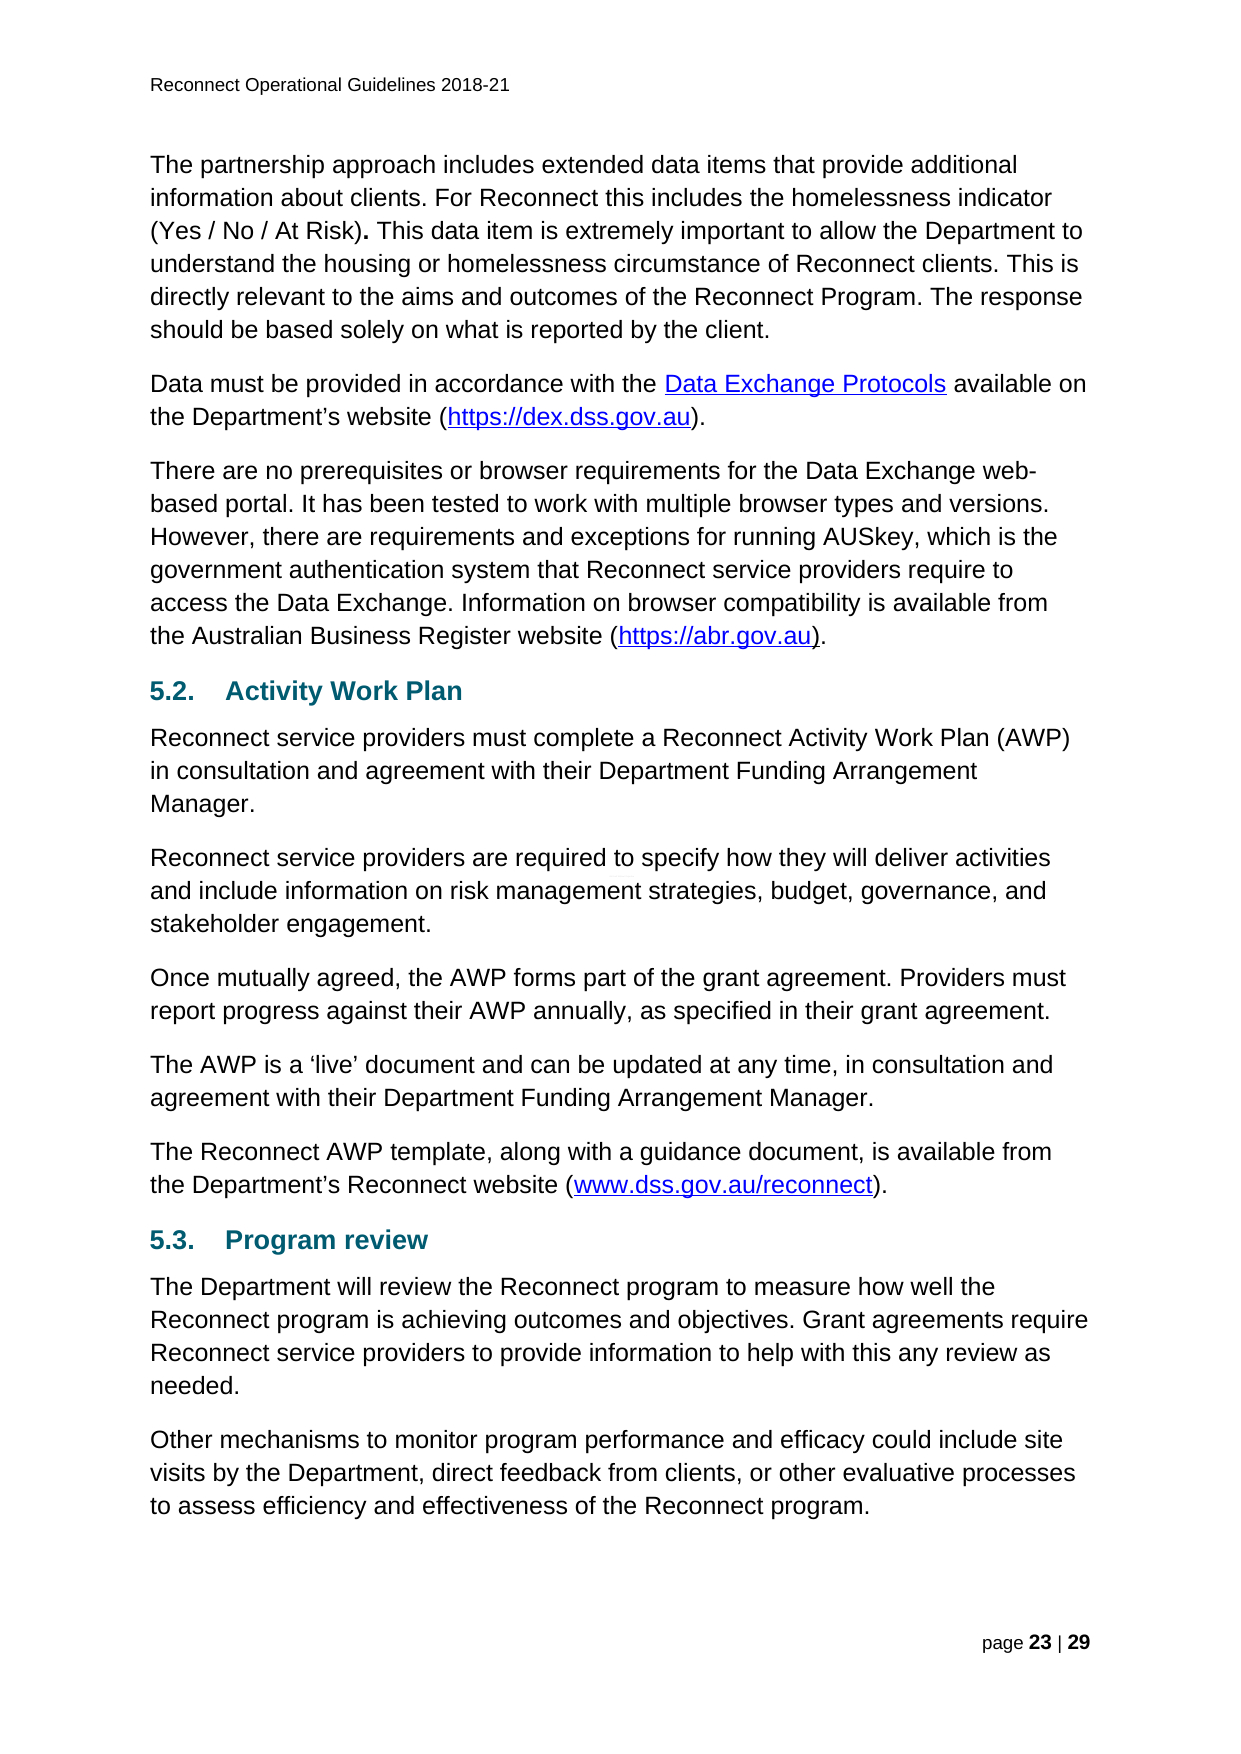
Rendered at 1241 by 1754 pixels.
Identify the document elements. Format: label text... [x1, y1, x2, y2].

subtitle Activity Work Plan [149, 675, 1090, 706]
text Reconnect service providers are required to specify how they will deliver activities and include information on risk management strategies, budget, governance, and stakeholder engagement. [150, 843, 1090, 938]
text The partnership approach includes extended data items that provide additional information about clients. For Reconnect this includes the homelessness indicator (Yes / No / At Risk). This data item is extremely important to allow the Department to understand the housing or homelessness circumstance of Reconnect clients. This is directly relevant to the aims and outcomes of the Reconnect Program. The response should be based solely on what is reported by the client. [150, 150, 1090, 344]
text There are no prerequisites or browser requirements for the Data Exchange web-based portal. It has been tested to work with multiple browser types and versions. However, there are requirements and exceptions for running AUSkey, which is the government authentication system that Reconnect service providers require to access the Data Exchange. Information on browser compatibility is available from the Australian Business Register website (https://abr.gov.au). [150, 456, 1090, 650]
text The Reconnect AWP template, along with a guidance document, is available from the Department’s Reconnect website (www.dss.gov.au/reconnect). [150, 1137, 1090, 1198]
text Data must be provided in accordance with the Data Exchange Protocols available on the Department’s website (https://dex.dss.gov.au). [150, 369, 1090, 431]
subtitle Program review [149, 1224, 1090, 1255]
text Other mechanisms to monitor program performance and efficacy could include site visits by the Department, direct feedback from clients, or other evaluative processes to assess efficiency and effectiveness of the Reconnect program. [150, 1425, 1090, 1520]
text Reconnect service providers must complete a Reconnect Activity Work Plan (AWP) in consultation and agreement with their Department Funding Arrangement Manager. [150, 723, 1090, 818]
text The Department will review the Reconnect program to measure how well the Reconnect program is achieving outcomes and objectives. Grant agreements require Reconnect service providers to provide information to help with this any review as needed. [150, 1272, 1090, 1400]
text Once mutually agreed, the AWP forms part of the grant agreement. Providers must report progress against their AWP annually, as specified in their grant agreement. [150, 963, 1090, 1025]
text The AWP is a ‘live’ document and can be updated at any time, in consultation and agreement with their Department Funding Arrangement Manager. [150, 1050, 1090, 1112]
